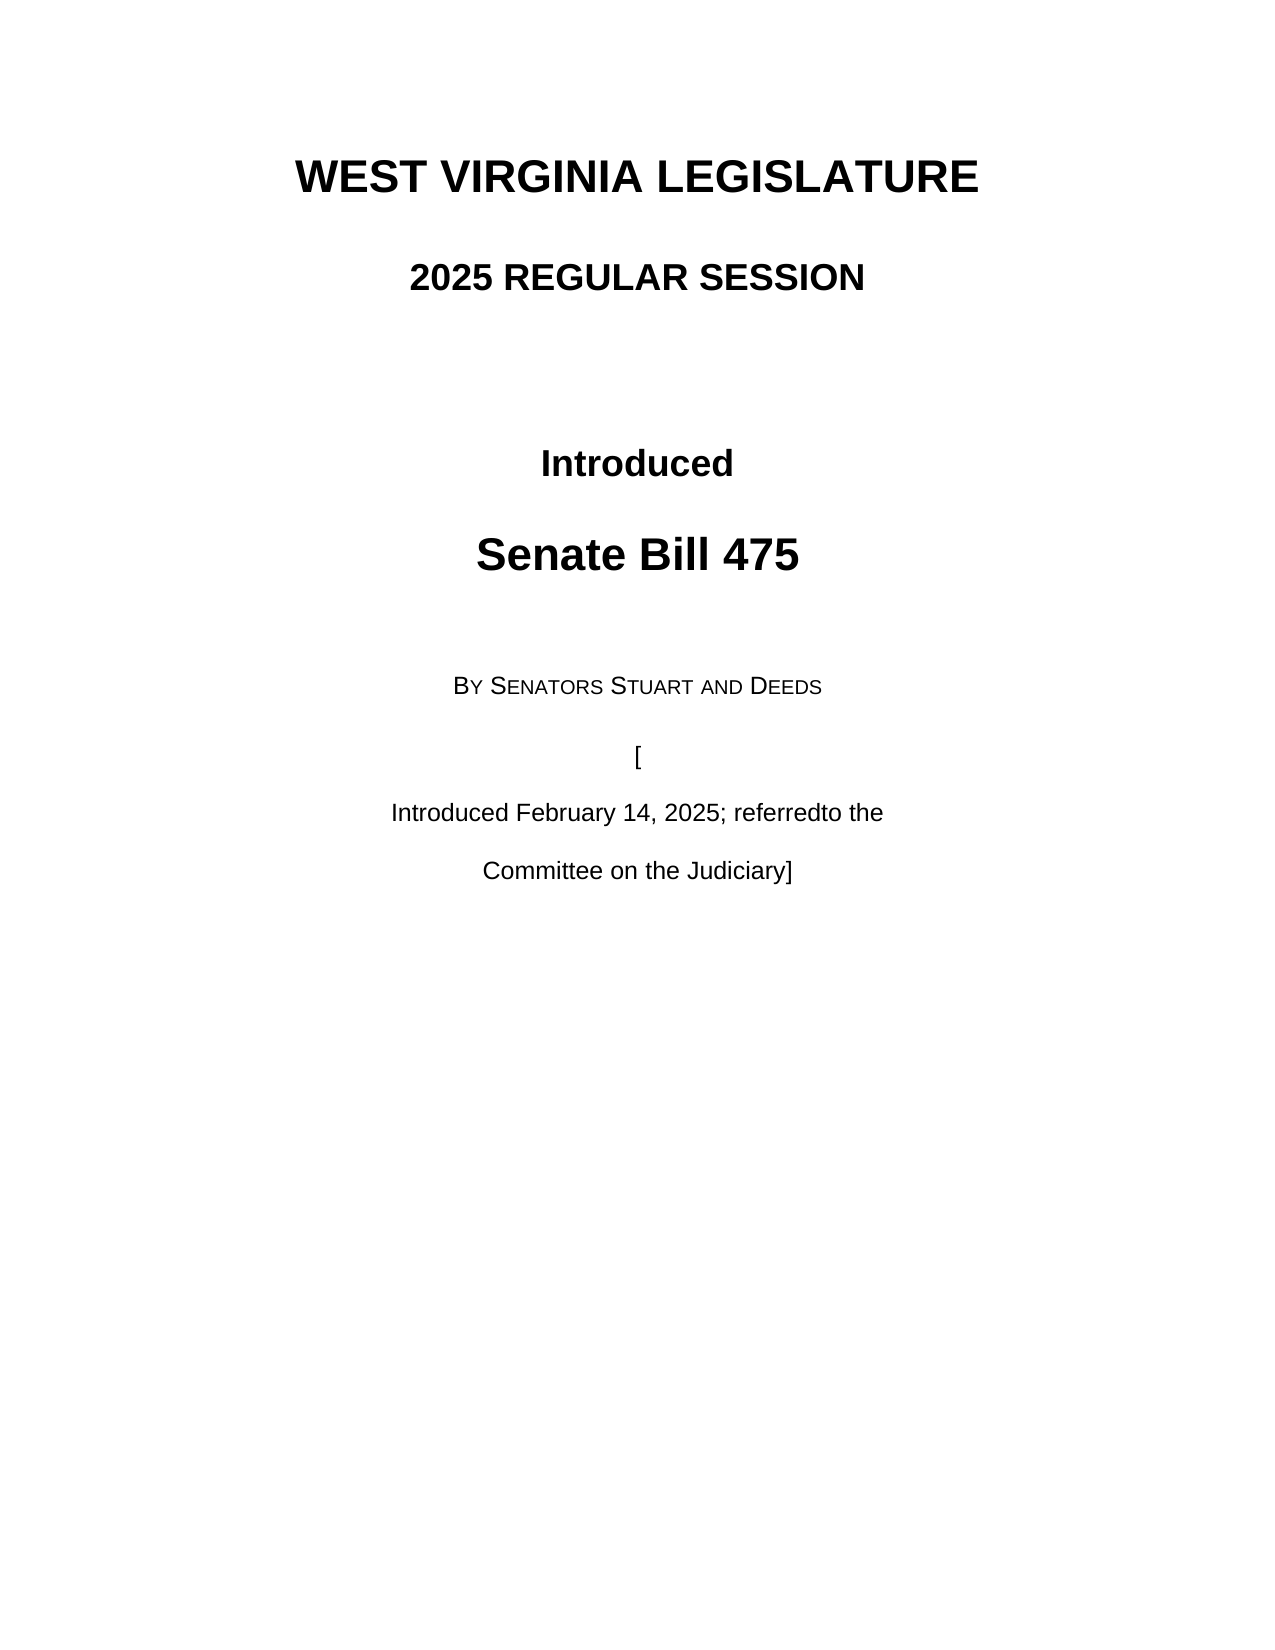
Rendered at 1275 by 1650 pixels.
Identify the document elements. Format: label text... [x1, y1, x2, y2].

text [the Judiciary] [337, 741, 937, 884]
text By [337, 671, 937, 699]
title 2025 REGULAR SESSION [150, 255, 1125, 298]
title WEST VIRGINIA LEGISLATURE [150, 150, 1125, 203]
text Bill [150, 528, 1125, 581]
